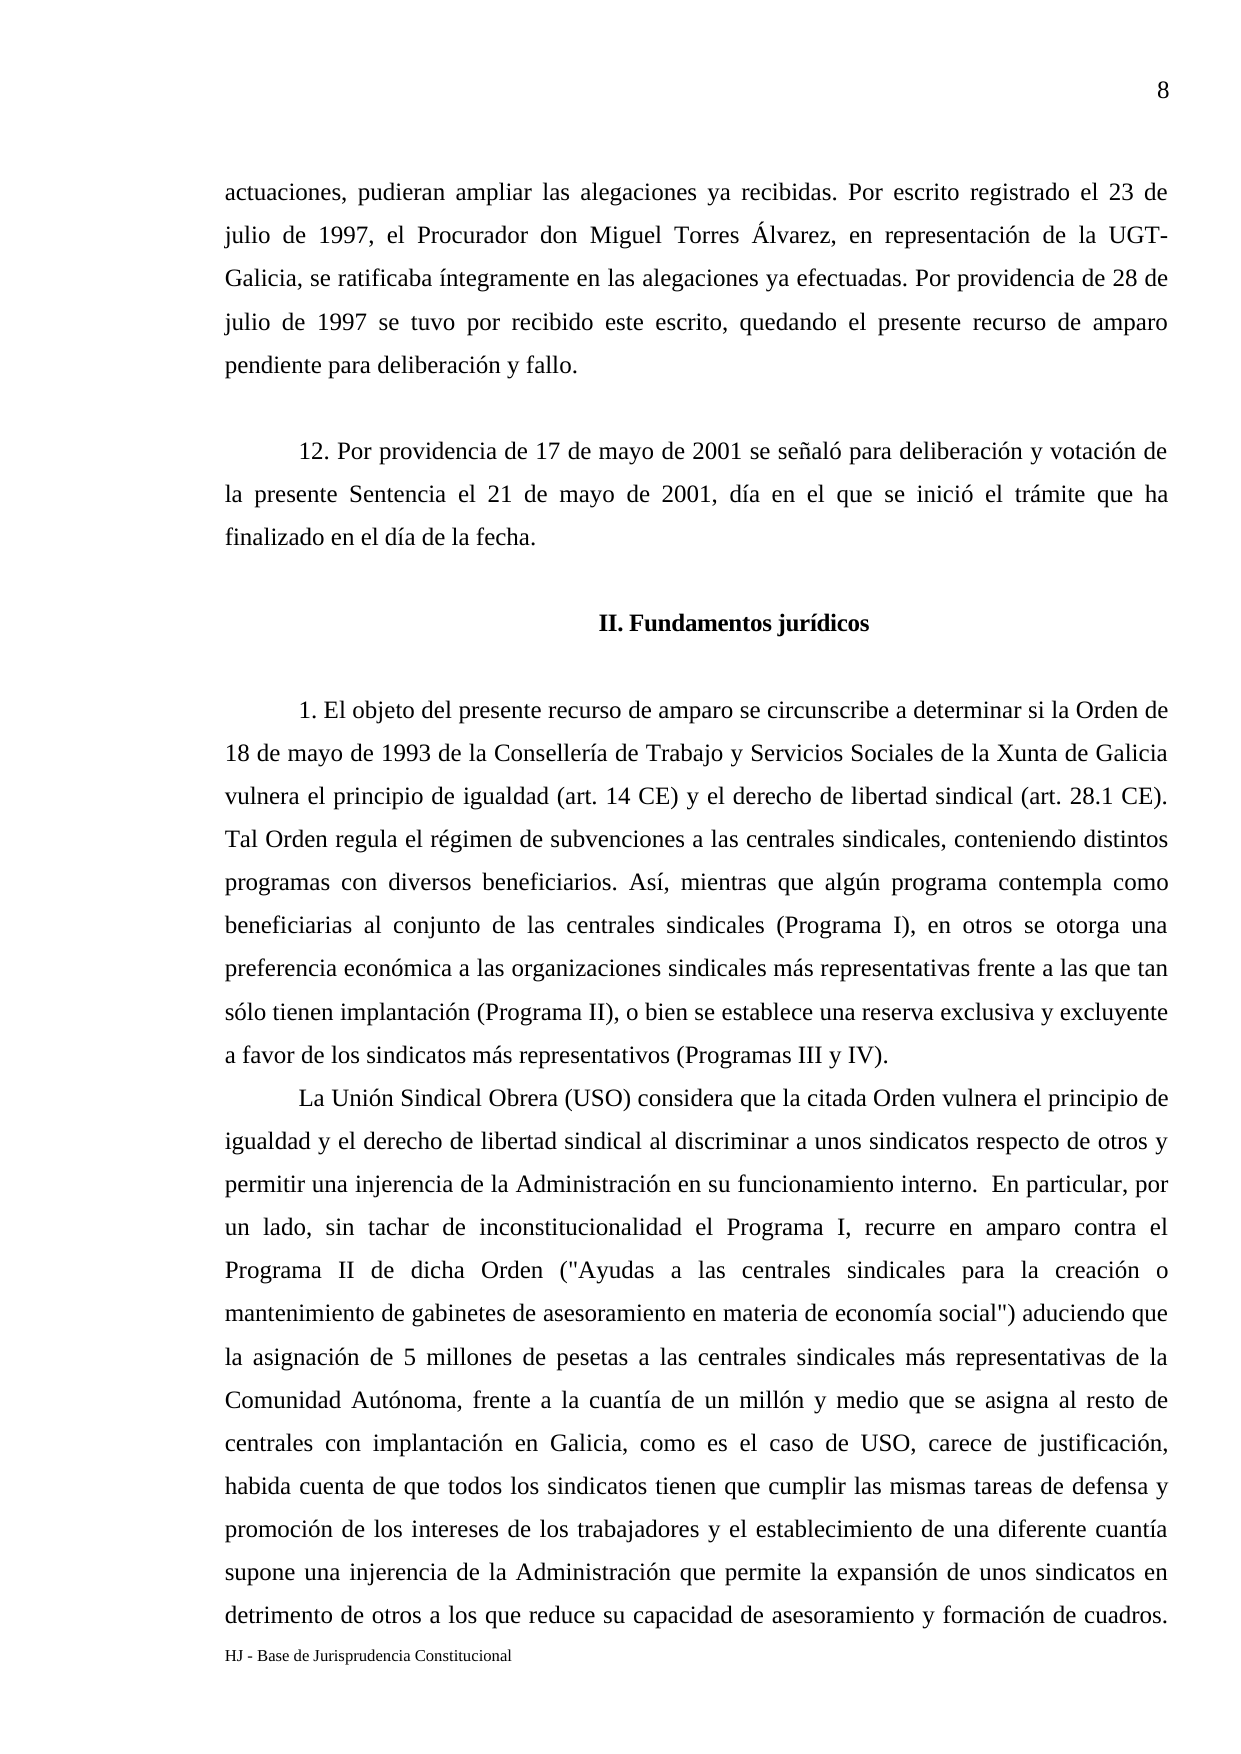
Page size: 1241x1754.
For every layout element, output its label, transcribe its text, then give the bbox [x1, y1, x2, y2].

text 1. El objeto del presente recurso de amparo se circunscribe a determinar si la Orden de 18 de mayo de 1993 de la Consellería de Trabajo y Servicios Sociales de la Xunta de Galicia vulnera el principio de igualdad (art. 14 CE) y el derecho de libertad sindical (art. 28.1 CE). Tal Orden regula el régimen de subvenciones a las centrales sindicales, conteniendo distintos programas con diversos beneficiarios. Así, mientras que algún programa contempla como beneficiarias al conjunto de las centrales sindicales (Programa I), en otros se otorga una preferencia económica a las organizaciones sindicales más representativas frente a las que tan sólo tienen implantación (Programa II), o bien se establece una reserva exclusiva y excluyente a favor de los sindicatos más representativos (Programas III y IV). [224, 695, 1169, 1068]
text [224, 1083, 1169, 1629]
text 12. Por providencia de 17 de mayo de 2001 se señaló para deliberación y votación de la presente Sentencia el 21 de mayo de 2001, día en el que se inició el trámite que ha finalizado en el día de la fecha. [224, 436, 1169, 551]
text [224, 177, 1169, 378]
subtitle II. Fundamentos jurídicos [224, 608, 1169, 637]
